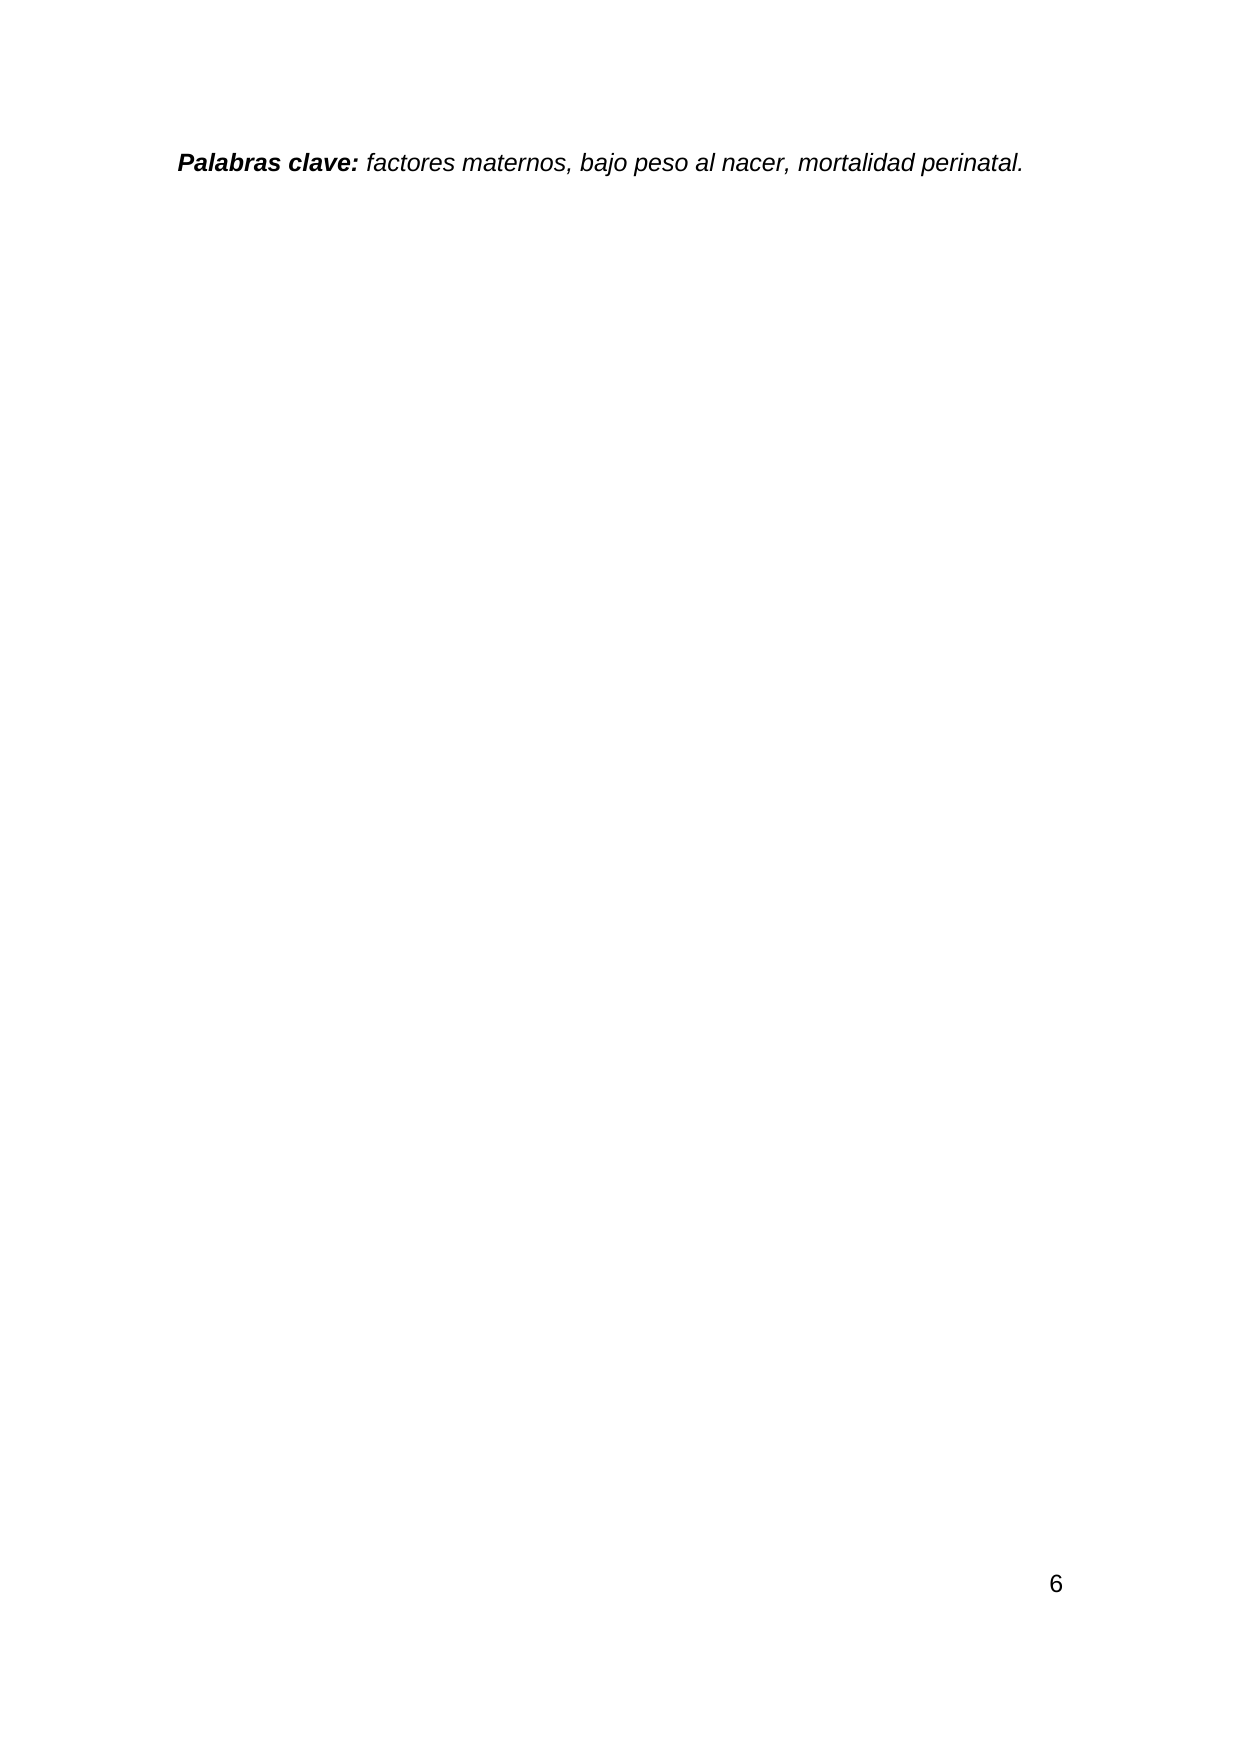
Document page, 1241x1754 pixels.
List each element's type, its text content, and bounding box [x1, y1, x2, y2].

text Palabras clave: factores maternos, bajo peso al nacer, mortalidad perinatal. [177, 148, 1063, 176]
